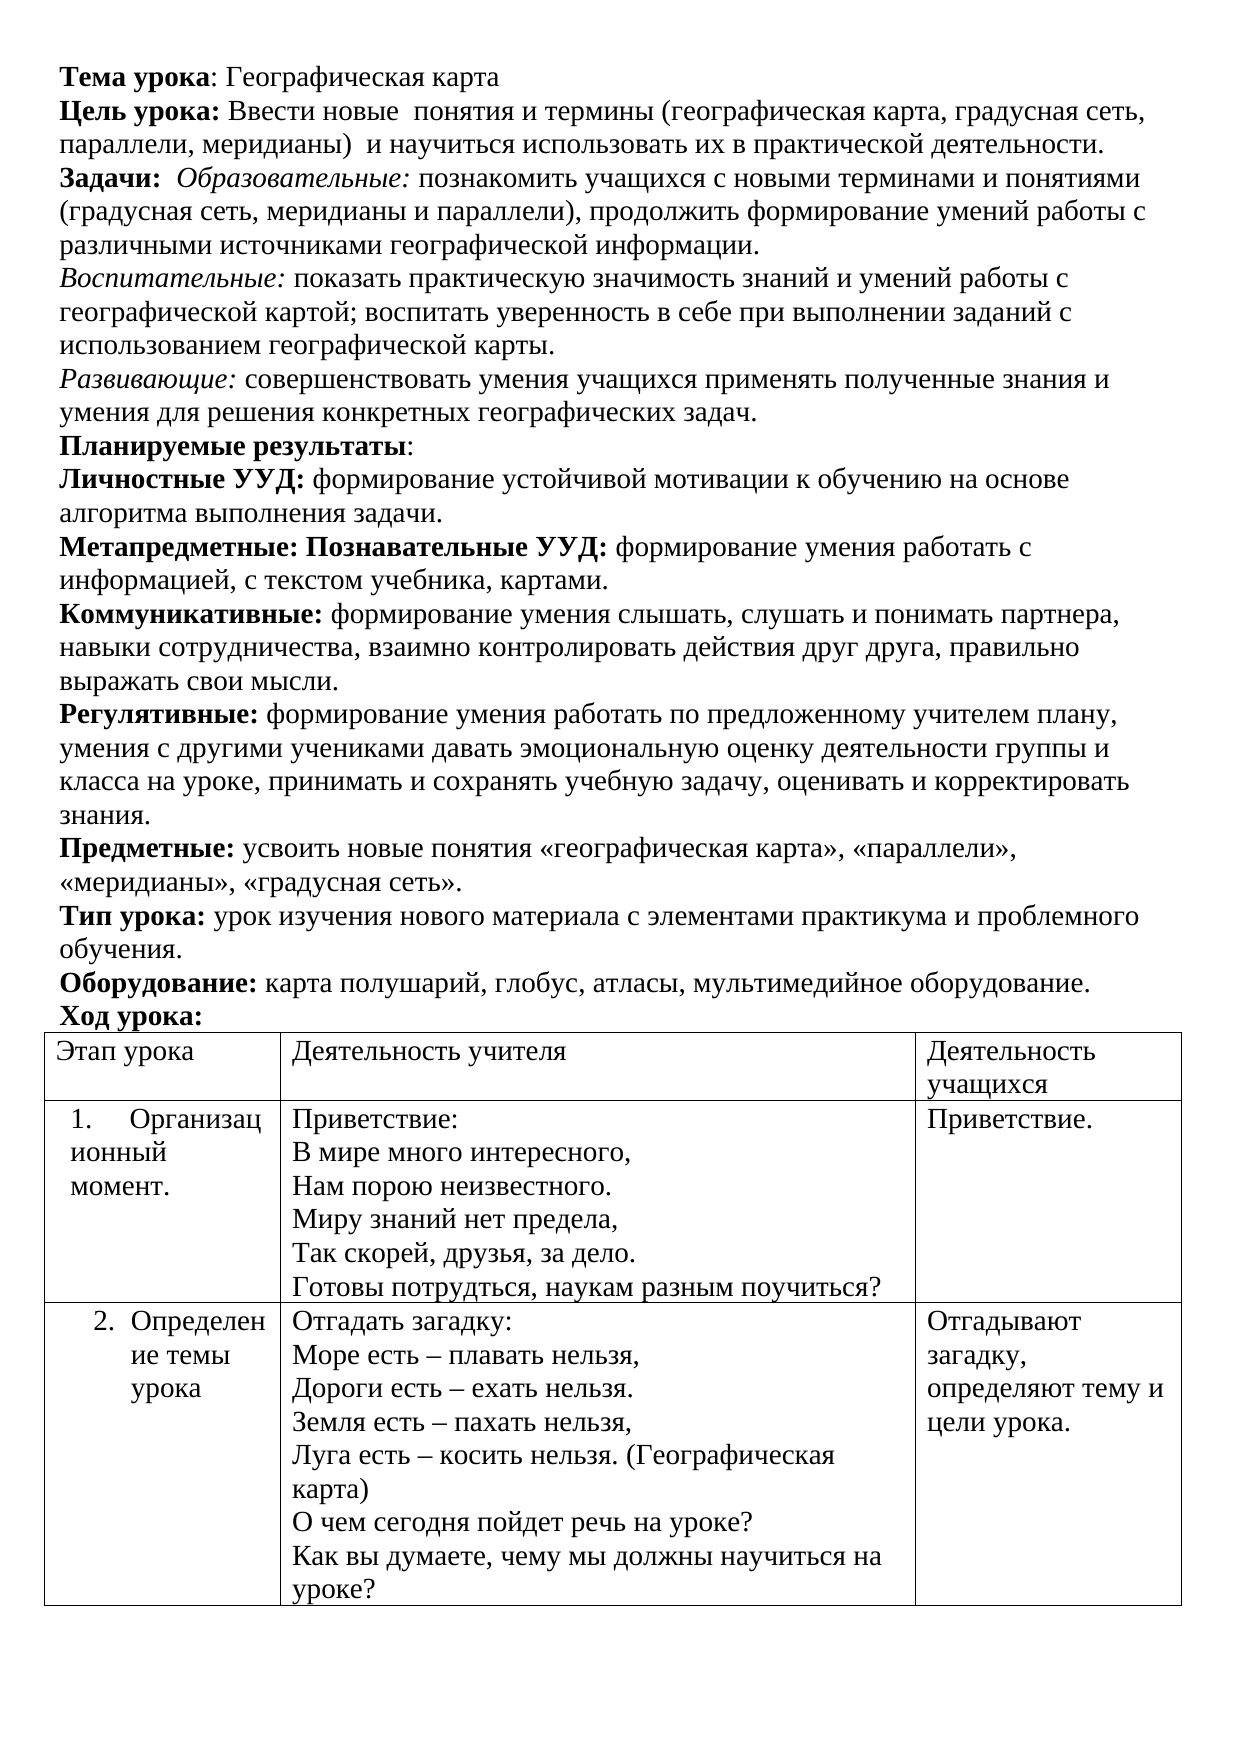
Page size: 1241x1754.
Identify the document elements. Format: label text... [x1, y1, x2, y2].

text Развивающие: совершенствовать умения учащихся применять полученные знания и умения для решения конкретных географических задач. [59, 361, 1152, 428]
text Задачи: Образовательные: познакомить учащихся с новыми терминами и понятиями (градусная сеть, меридианы и параллели), продолжить формирование умений работы с различными источниками географической информации. [59, 160, 1152, 260]
text Тип урока: урок изучения нового материала с элементами практикума и проблемного обучения. [59, 898, 1152, 965]
text Коммуникативные: формирование умения слышать, слушать и понимать партнера, навыки сотрудничества, взаимно контролировать действия друг друга, правильно выражать свои мысли. [59, 596, 1152, 696]
table_cell Организационный момент. [45, 1101, 280, 1302]
text Оборудование: карта полушарий, глобус, атласы, мультимедийное оборудование. [59, 965, 1152, 998]
text Предметные: усвоить новые понятия «географическая карта», «параллели», «меридианы», «градусная сеть». [59, 831, 1152, 898]
text Планируемые результаты: [59, 428, 1152, 462]
text Личностные УУД: формирование устойчивой мотивации к обучению на основе алгоритма выполнения задачи. [59, 462, 1152, 529]
text Цель урока: Ввести новые понятия и термины (географическая карта, градусная сеть, параллели, меридианы) и научиться использовать их в практической деятельности. [59, 93, 1152, 160]
table_cell Приветствие: В мире много интересного, Нам порою неизвестного. Миру знаний нет предела, Так скорей, друзья, за дело. Готовы потрудться, наукам разным поучиться? [281, 1101, 915, 1302]
table_header Деятельность учителя [281, 1033, 915, 1100]
text Воспитательные: показать практическую значимость знаний и умений работы с географической картой; воспитать уверенность в себе при выполнении заданий с использованием географической карты. [59, 260, 1152, 361]
table_cell Отгадывают загадку, определяют тему и цели урока. [916, 1303, 1181, 1605]
text Ход урока: [59, 998, 1152, 1032]
table_header Этап урока [45, 1033, 280, 1100]
text Регулятивные: формирование умения работать по предложенному учителем плану, умения с другими учениками давать эмоциональную оценку деятельности группы и класса на уроке, принимать и сохранять учебную задачу, оценивать и корректировать знания. [59, 696, 1152, 831]
text Метапредметные: Познавательные УУД: формирование умения работать с информацией, с текстом учебника, картами. [59, 529, 1152, 596]
table_header Деятельность учащихся [916, 1033, 1181, 1100]
table_cell Определение темы урока [45, 1303, 280, 1605]
text Тема урока: Географическая карта [59, 59, 1152, 93]
table_cell Приветствие. [916, 1101, 1181, 1302]
table_cell Отгадать загадку: Море есть – плавать нельзя, Дороги есть – ехать нельзя. Земля есть – пахать нельзя, Луга есть – косить нельзя. (Географическая карта) О чем сегодня пойдет речь на уроке? Как вы думаете, чему мы должны научиться на уроке? [281, 1303, 915, 1605]
